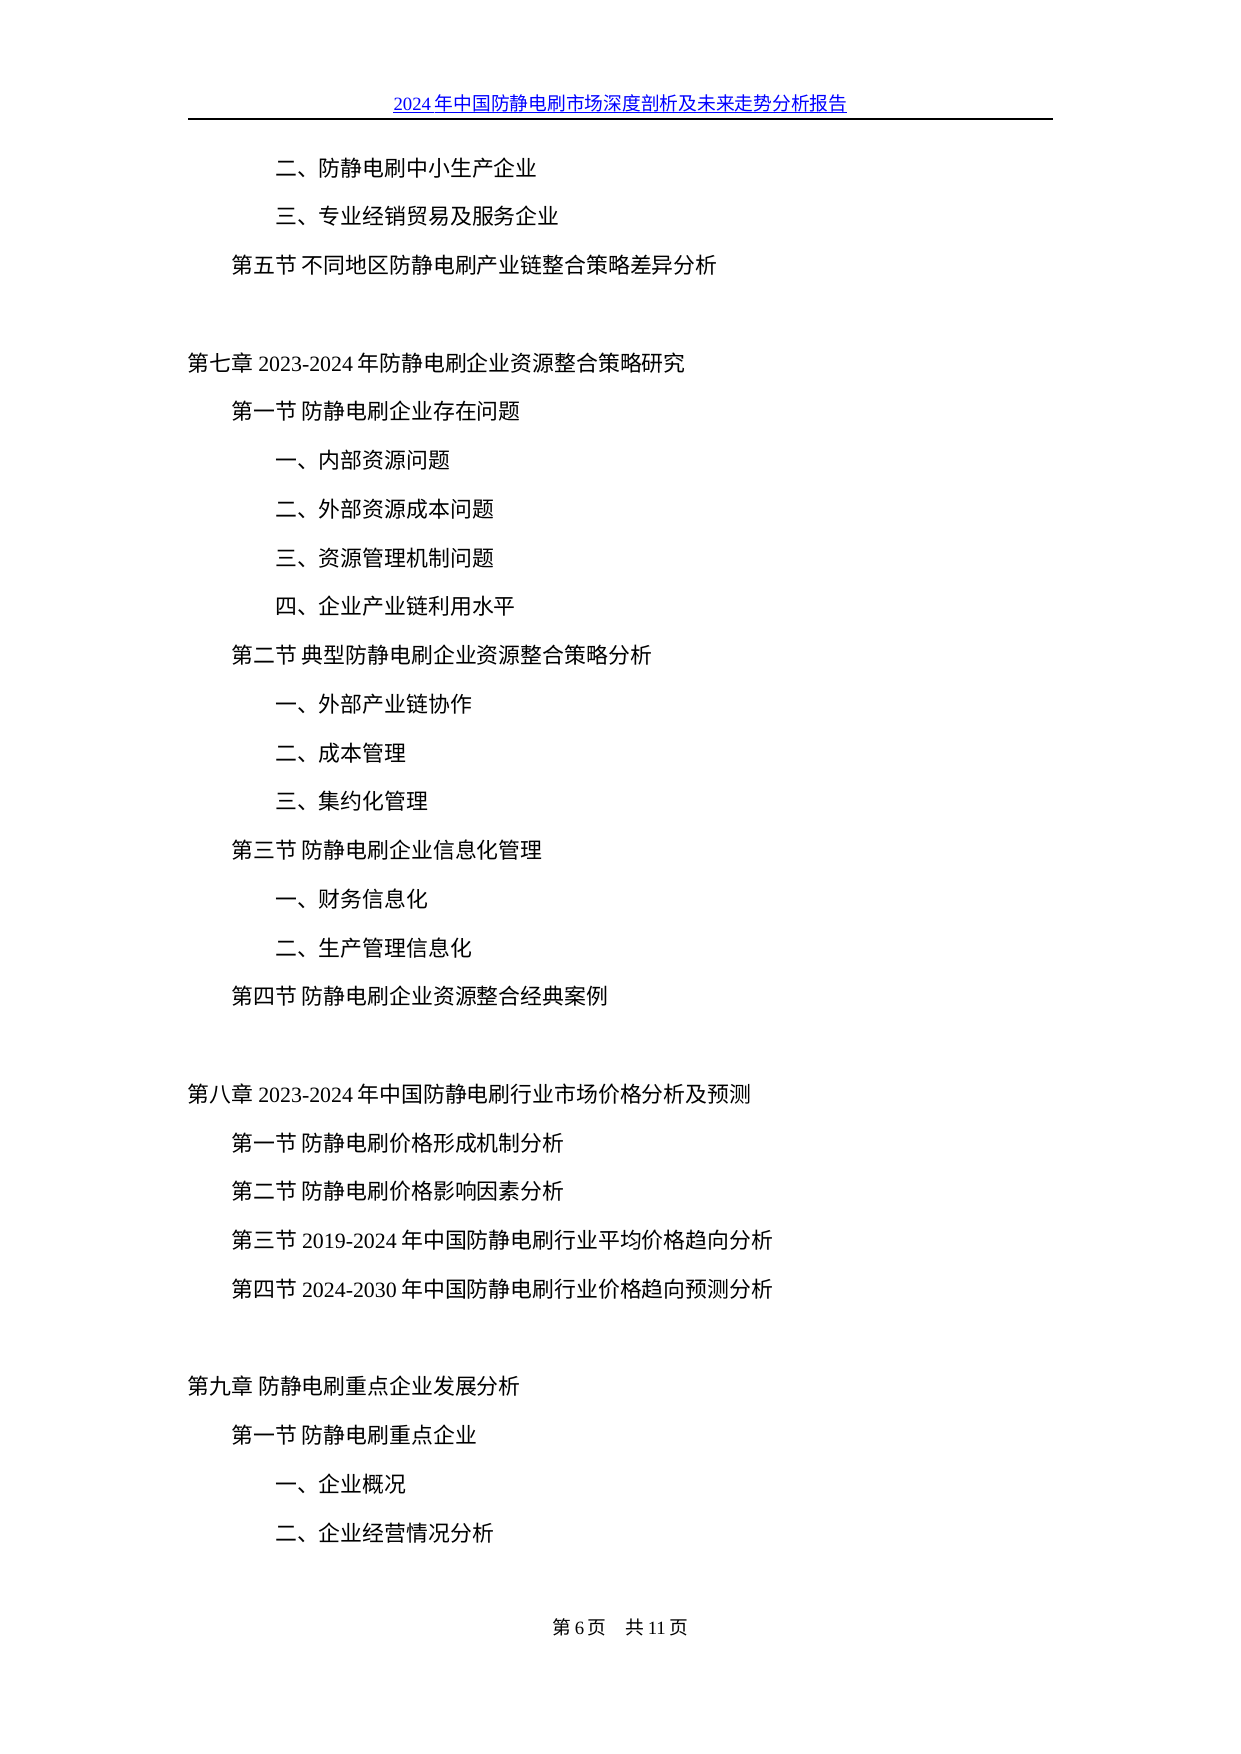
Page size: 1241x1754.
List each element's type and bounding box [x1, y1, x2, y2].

text [187, 150, 1053, 1548]
